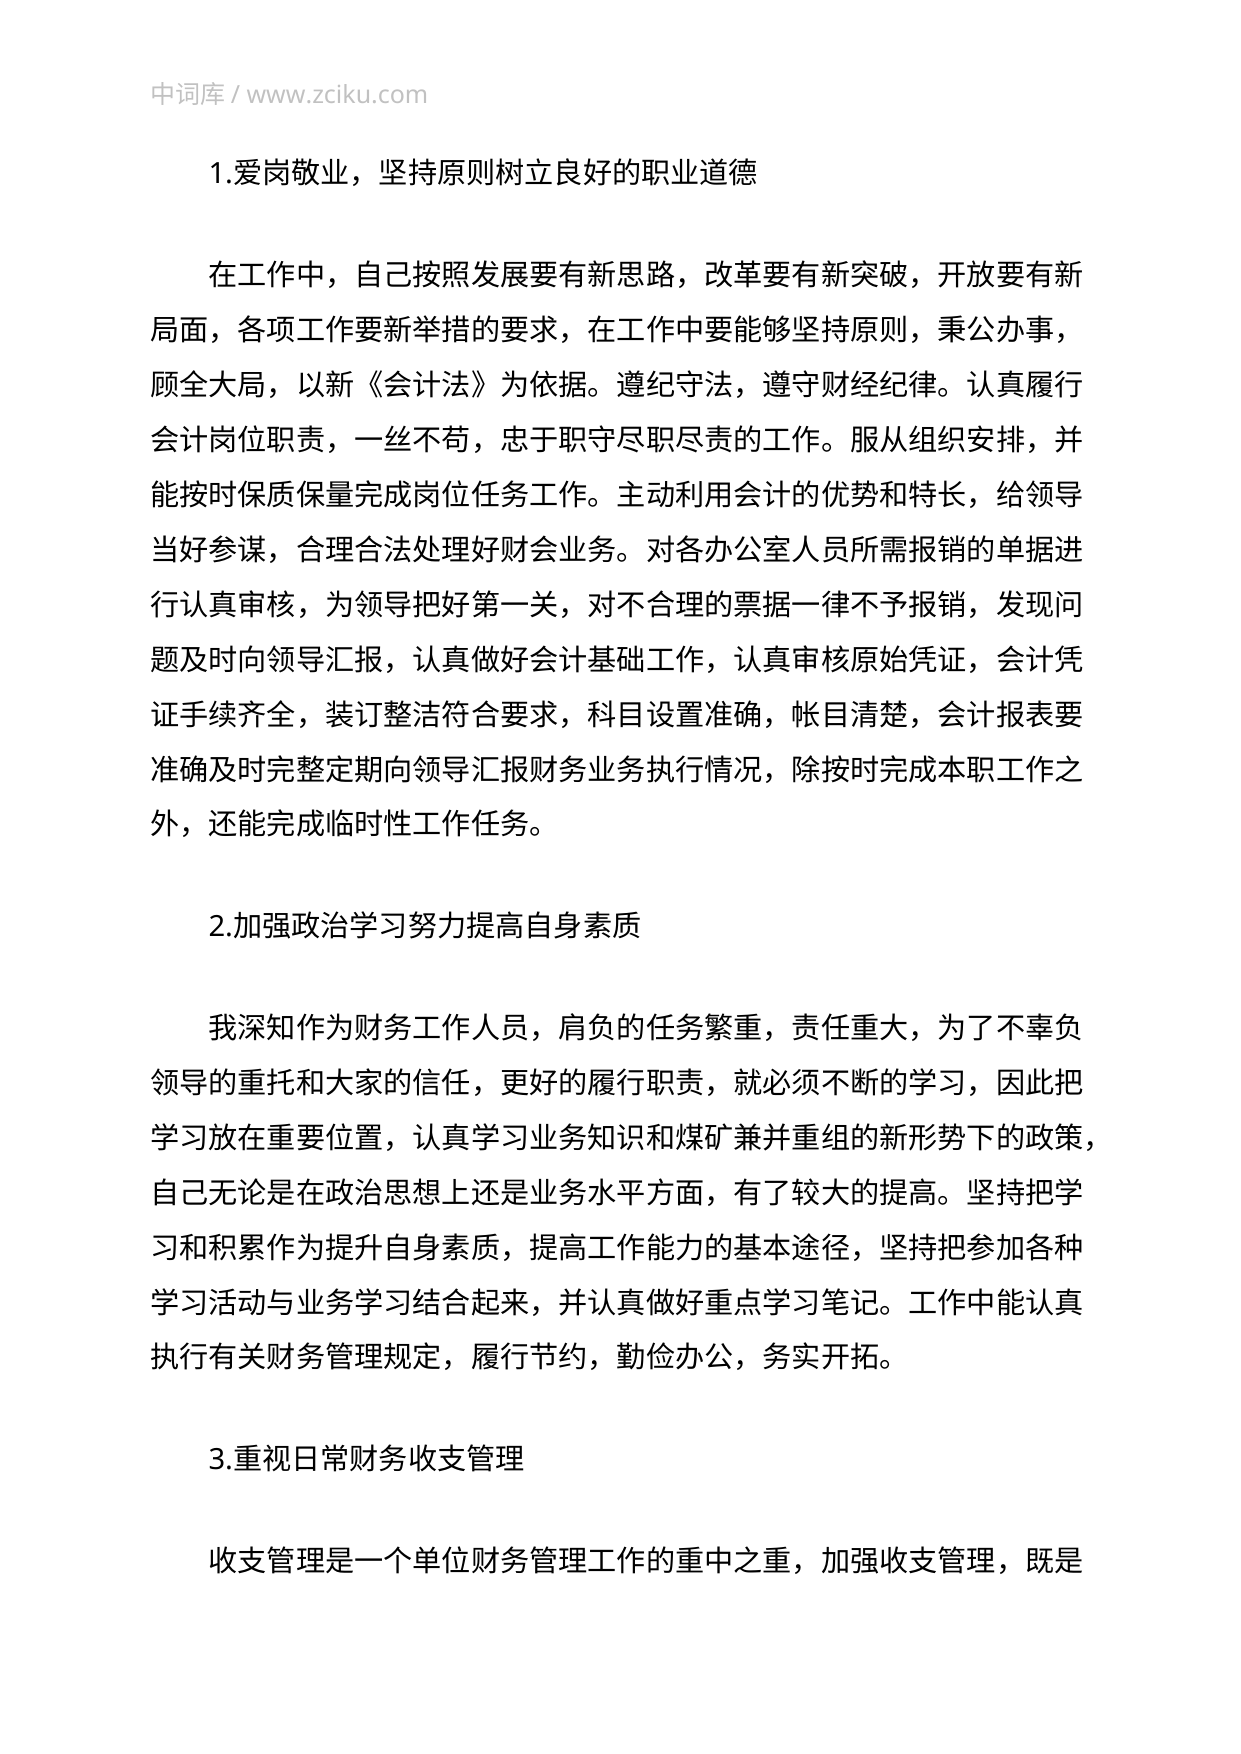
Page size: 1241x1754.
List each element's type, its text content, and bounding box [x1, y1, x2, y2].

text 1.爱岗敬业，坚持原则树立良好的职业道德 [150, 150, 1090, 192]
text 2.加强政治学习努力提高自身素质 [150, 903, 1090, 945]
text 我深知作为财务工作人员，肩负的任务繁重，责任重大，为了不辜负领导的重托和大家的信任，更好的履行职责，就必须不断的学习，因此把学习放在重要位置，认真学习业务知识和煤矿兼并重组的新形势下的政策，自己无论是在政治思想上还是业务水平方面，有了较大的提高。坚持把学习和积累作为提升自身素质，提高工作能力的基本途径，坚持把参加各种学习活动与业务学习结合起来，并认真做好重点学习笔记。工作中能认真执行有关财务管理规定，履行节约，勤俭办公，务实开拓。 [150, 1005, 1090, 1376]
text 3.重视日常财务收支管理 [150, 1436, 1090, 1478]
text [150, 1538, 1090, 1580]
text 在工作中，自己按照发展要有新思路，改革要有新突破，开放要有新局面，各项工作要新举措的要求，在工作中要能够坚持原则，秉公办事，顾全大局，以新《会计法》为依据。遵纪守法，遵守财经纪律。认真履行会计岗位职责，一丝不苟，忠于职守尽职尽责的工作。服从组织安排，并能按时保质保量完成岗位任务工作。主动利用会计的优势和特长，给领导当好参谋，合理合法处理好财会业务。对各办公室人员所需报销的单据进行认真审核，为领导把好第一关，对不合理的票据一律不予报销，发现问题及时向领导汇报，认真做好会计基础工作，认真审核原始凭证，会计凭证手续齐全，装订整洁符合要求，科目设置准确，帐目清楚，会计报表要准确及时完整定期向领导汇报财务业务执行情况，除按时完成本职工作之外，还能完成临时性工作任务。 [150, 252, 1090, 843]
